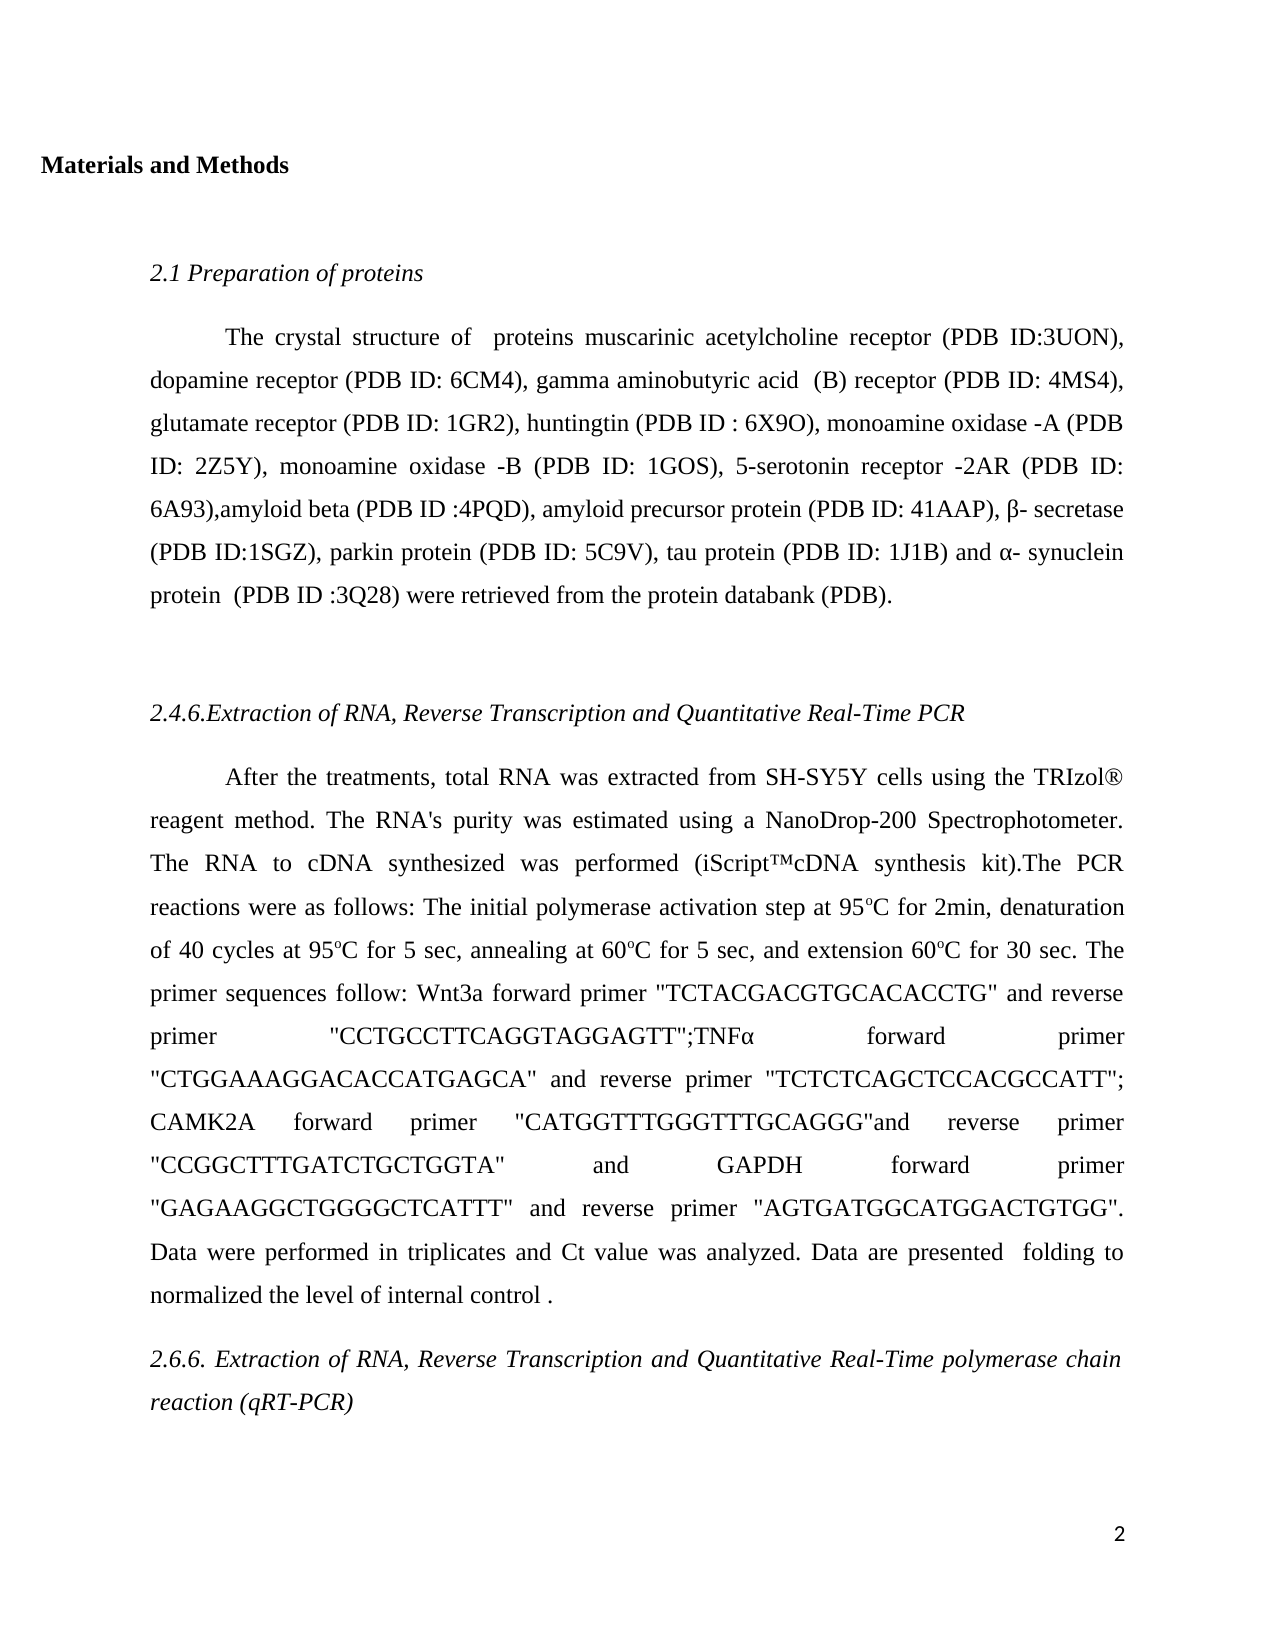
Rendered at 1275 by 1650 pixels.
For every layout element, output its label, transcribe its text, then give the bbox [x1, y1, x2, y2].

text Materials and Methods [28, 150, 1125, 179]
text 2.4.6.Extraction of RNA, Reverse Transcription and Quantitative Real-Time PCR [150, 698, 1125, 727]
text 2.1 Preparation of proteins [150, 258, 1125, 286]
text The crystal structure of proteins muscarinic acetylcholine receptor (PDB ID:3UON), dopamine receptor (PDB ID: 6CM4), gamma aminobutyric acid (B) receptor (PDB ID: 4MS4), glutamate receptor (PDB ID: 1GR2), huntingtin (PDB ID : 6X9O), monoamine oxidase -A (PDB ID: 2Z5Y), monoamine oxidase -B (PDB ID: 1GOS), 5-serotonin receptor -2AR (PDB ID: 6A93),amyloid beta (PDB ID :4PQD), amyloid precursor protein (PDB ID: 41AAP), β- secretase (PDB ID:1SGZ), parkin protein (PDB ID: 5C9V), tau protein (PDB ID: 1J1B) and α- synuclein protein (PDB ID :3Q28) were retrieved from the protein databank (PDB). [150, 322, 1125, 609]
text After the treatments, total RNA was extracted from SH-SY5Y cells using the TRIzol® reagent method. The RNA's purity was estimated using a NanoDrop-200 Spectrophotometer. The RNA to cDNA synthesized was performed (iScript™cDNA synthesis kit).The PCR reactions were as follows: The initial polymerase activation step at 95oC for 2min, denaturation of 40 cycles at 95oC for 5 sec, annealing at 60oC for 5 sec, and extension 60oC for 30 sec. The primer sequences follow: Wnt3a forward primer "TCTACGACGTGCACACCTG" and reverse primer "CCTGCCTTCAGGTAGGAGTT";TNFα forward primer "CTGGAAAGGACACCATGAGCA" and reverse primer "TCTCTCAGCTCCACGCCATT"; CAMK2A forward primer "CATGGTTTGGGTTTGCAGGG"and reverse primer "CCGGCTTTGATCTGCTGGTA" and GAPDH forward primer "GAGAAGGCTGGGGCTCATTT" and reverse primer "AGTGATGGCATGGACTGTGG". Data were performed in triplicates and Ct value was analyzed. Data are presented folding to normalized the level of internal control . [150, 762, 1125, 1308]
text 2.6.6. Extraction of RNA, Reverse Transcription and Quantitative Real-Time polymerase chain reaction (qRT-PCR) [150, 1344, 1125, 1416]
